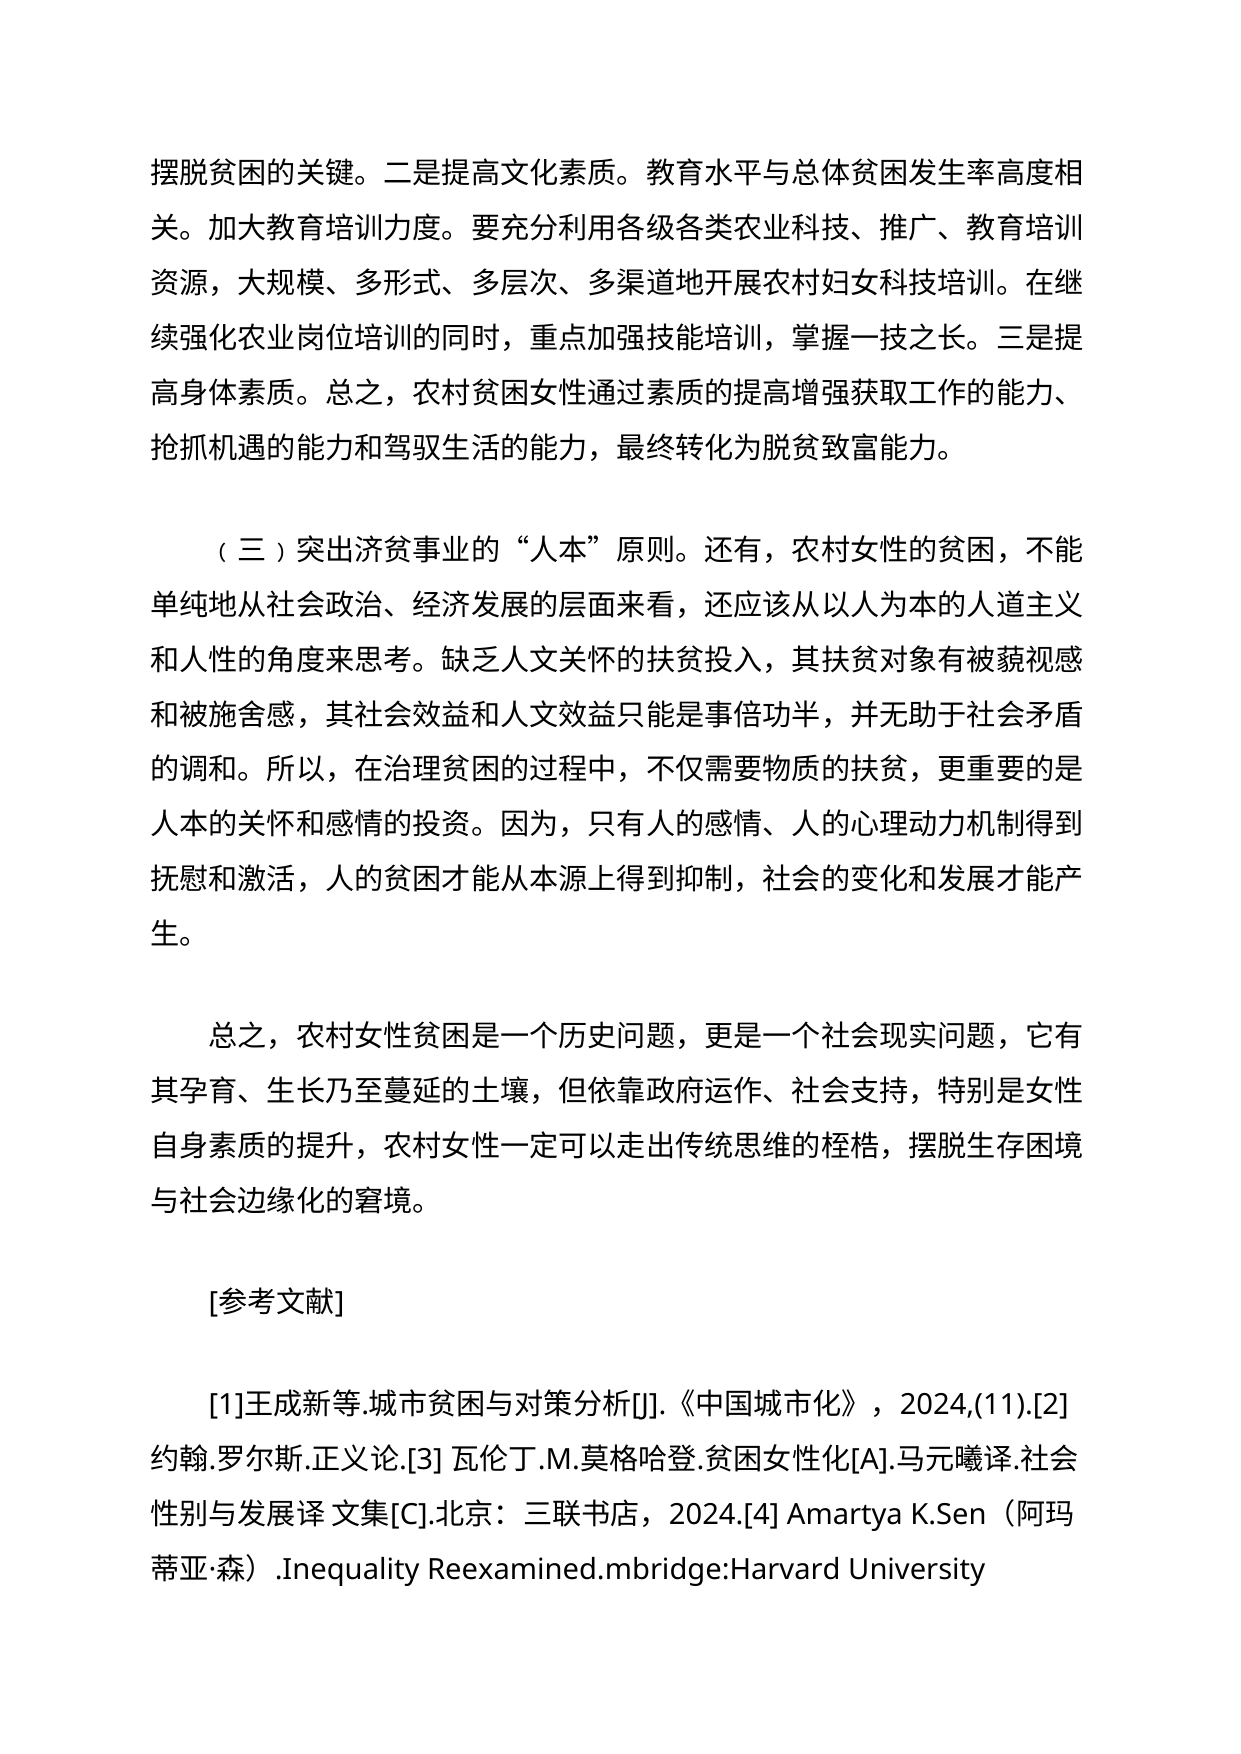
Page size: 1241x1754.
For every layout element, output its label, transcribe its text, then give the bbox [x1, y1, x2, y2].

text [参考文献] [150, 1279, 1090, 1321]
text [150, 1381, 1090, 1588]
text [150, 150, 1090, 467]
text 总之，农村女性贫困是一个历史问题，更是一个社会现实问题，它有其孕育、生长乃至蔓延的土壤，但依靠政府运作、社会支持，特别是女性自身素质的提升，农村女性一定可以走出传统思维的桎梏，摆脱生存困境与社会边缘化的窘境。 [150, 1012, 1090, 1219]
text ﹙三﹚突出济贫事业的“人本”原则。还有，农村女性的贫困，不能单纯地从社会政治、经济发展的层面来看，还应该从以人为本的人道主义和人性的角度来思考。缺乏人文关怀的扶贫投入，其扶贫对象有被藐视感和被施舍感，其社会效益和人文效益只能是事倍功半，并无助于社会矛盾的调和。所以，在治理贫困的过程中，不仅需要物质的扶贫，更重要的是人本的关怀和感情的投资。因为，只有人的感情、人的心理动力机制得到抚慰和激活，人的贫困才能从本源上得到抑制，社会的变化和发展才能产生。 [150, 526, 1090, 953]
